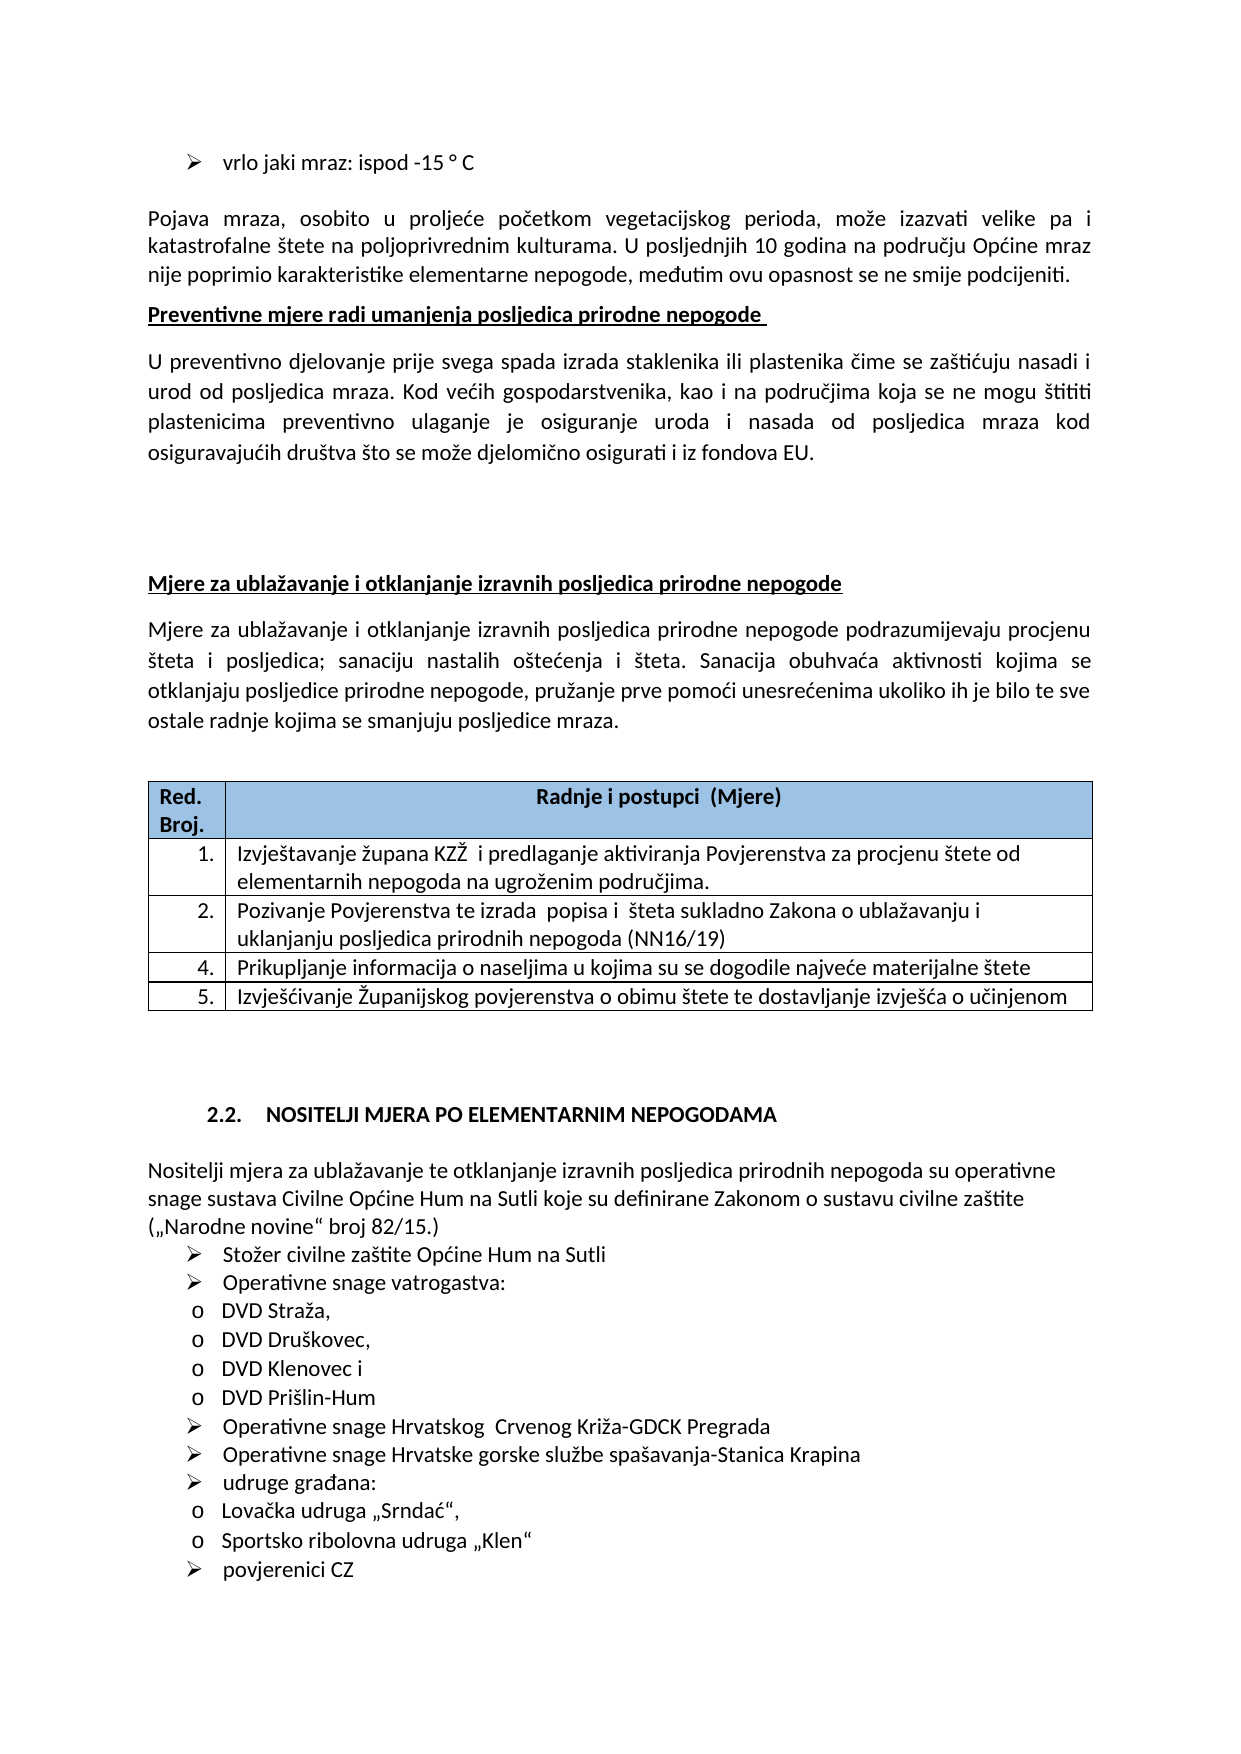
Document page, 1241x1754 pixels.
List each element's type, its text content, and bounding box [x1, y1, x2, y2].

table_cell 4. [149, 953, 225, 981]
table_cell Prikupljanje informacija o naseljima u kojima su se dogodile najveće materijalne štete [226, 953, 1092, 981]
list DVD Druškovec, [148, 1325, 1093, 1354]
list Stožer civilne zaštite Općine Hum na Sutli [185, 1240, 1093, 1268]
list Operativne snage Hrvatskog Crvenog Križa-GDCK Pregrada [185, 1412, 1093, 1441]
list Operativne snage Hrvatske gorske službe spašavanja-Stanica Krapina [185, 1441, 1093, 1468]
text Mjere za ublažavanje i otklanjanje izravnih posljedica prirodne nepogode podrazumijevaju procjenu šteta i posljedica; sanaciju nastalih oštećenja i šteta. Sanacija obuhvaća aktivnosti kojima se otklanjaju posljedice prirodne nepogode, pružanje prve pomoći unesrećenima ukoliko ih je bilo te sve ostale radnje kojima se smanjuju posljedice mraza. [148, 616, 1093, 734]
table_cell 1. [149, 839, 225, 895]
list udruge građana: [185, 1468, 1093, 1497]
list DVD Prišlin-Hum [148, 1383, 1093, 1412]
list vrlo jaki mraz: ispod -15 ° C [185, 148, 1093, 176]
list Operativne snage vatrogastva: [185, 1268, 1093, 1296]
table_cell 2. [149, 896, 225, 952]
text Pojava mraza, osobito u proljeće početkom vegetacijskog perioda, može izazvati velike pa i katastrofalne štete na poljoprivrednim kulturama. U posljednjih 10 godina na području Općine mraz nije poprimio karakteristike elementarne nepogode, međutim ovu opasnost se ne smije podcijeniti. [148, 204, 1093, 288]
text Mjere za ublažavanje i otklanjanje izravnih posljedica prirodne nepogode [148, 569, 1093, 597]
list Sportsko ribolovna udruga „Klen“ [148, 1526, 1093, 1555]
text Preventivne mjere radi umanjenja posljedica prirodne nepogode [148, 300, 1093, 328]
table_cell Izvještavanje župana KZŽ i predlaganje aktiviranja Povjerenstva za procjenu štete od elementarnih nepogoda na ugroženim područjima. [226, 839, 1092, 895]
list DVD Klenovec i [148, 1354, 1093, 1383]
list povjerenici CZ [185, 1555, 1093, 1583]
list Lovačka udruga „Srndać“, [148, 1497, 1093, 1526]
table_header Radnje i postupci (Mjere) [226, 782, 1092, 838]
text Nositelji mjera za ublažavanje te otklanjanje izravnih posljedica prirodnih nepogoda su operativne snage sustava Civilne Općine Hum na Sutli koje su definirane Zakonom o sustavu civilne zaštite („Narodne novine“ broj 82/15.) [148, 1156, 1093, 1240]
table_cell 5. [149, 983, 225, 1010]
list DVD Straža, [148, 1296, 1093, 1325]
table_cell Pozivanje Povjerenstva te izrada popisa i šteta sukladno Zakona o ublažavanju i uklanjanju posljedica prirodnih nepogoda (NN16/19) [226, 896, 1092, 952]
table_cell Izvješćivanje Županijskog povjerenstva o obimu štete te dostavljanje izvješća o učinjenom [226, 983, 1092, 1010]
table_header Red. Broj. [149, 782, 225, 838]
text U preventivno djelovanje prije svega spada izrada staklenika ili plastenika čime se zaštićuju nasadi i urod od posljedica mraza. Kod većih gospodarstvenika, kao i na područjima koja se ne mogu štititi plastenicima preventivno ulaganje je osiguranje uroda i nasada od posljedica mraza kod osiguravajućih društva što se može djelomično osigurati i iz fondova EU. [148, 347, 1093, 466]
subtitle NOSITELJI MJERA PO ELEMENTARNIM NEPOGODAMA [207, 1100, 1093, 1128]
